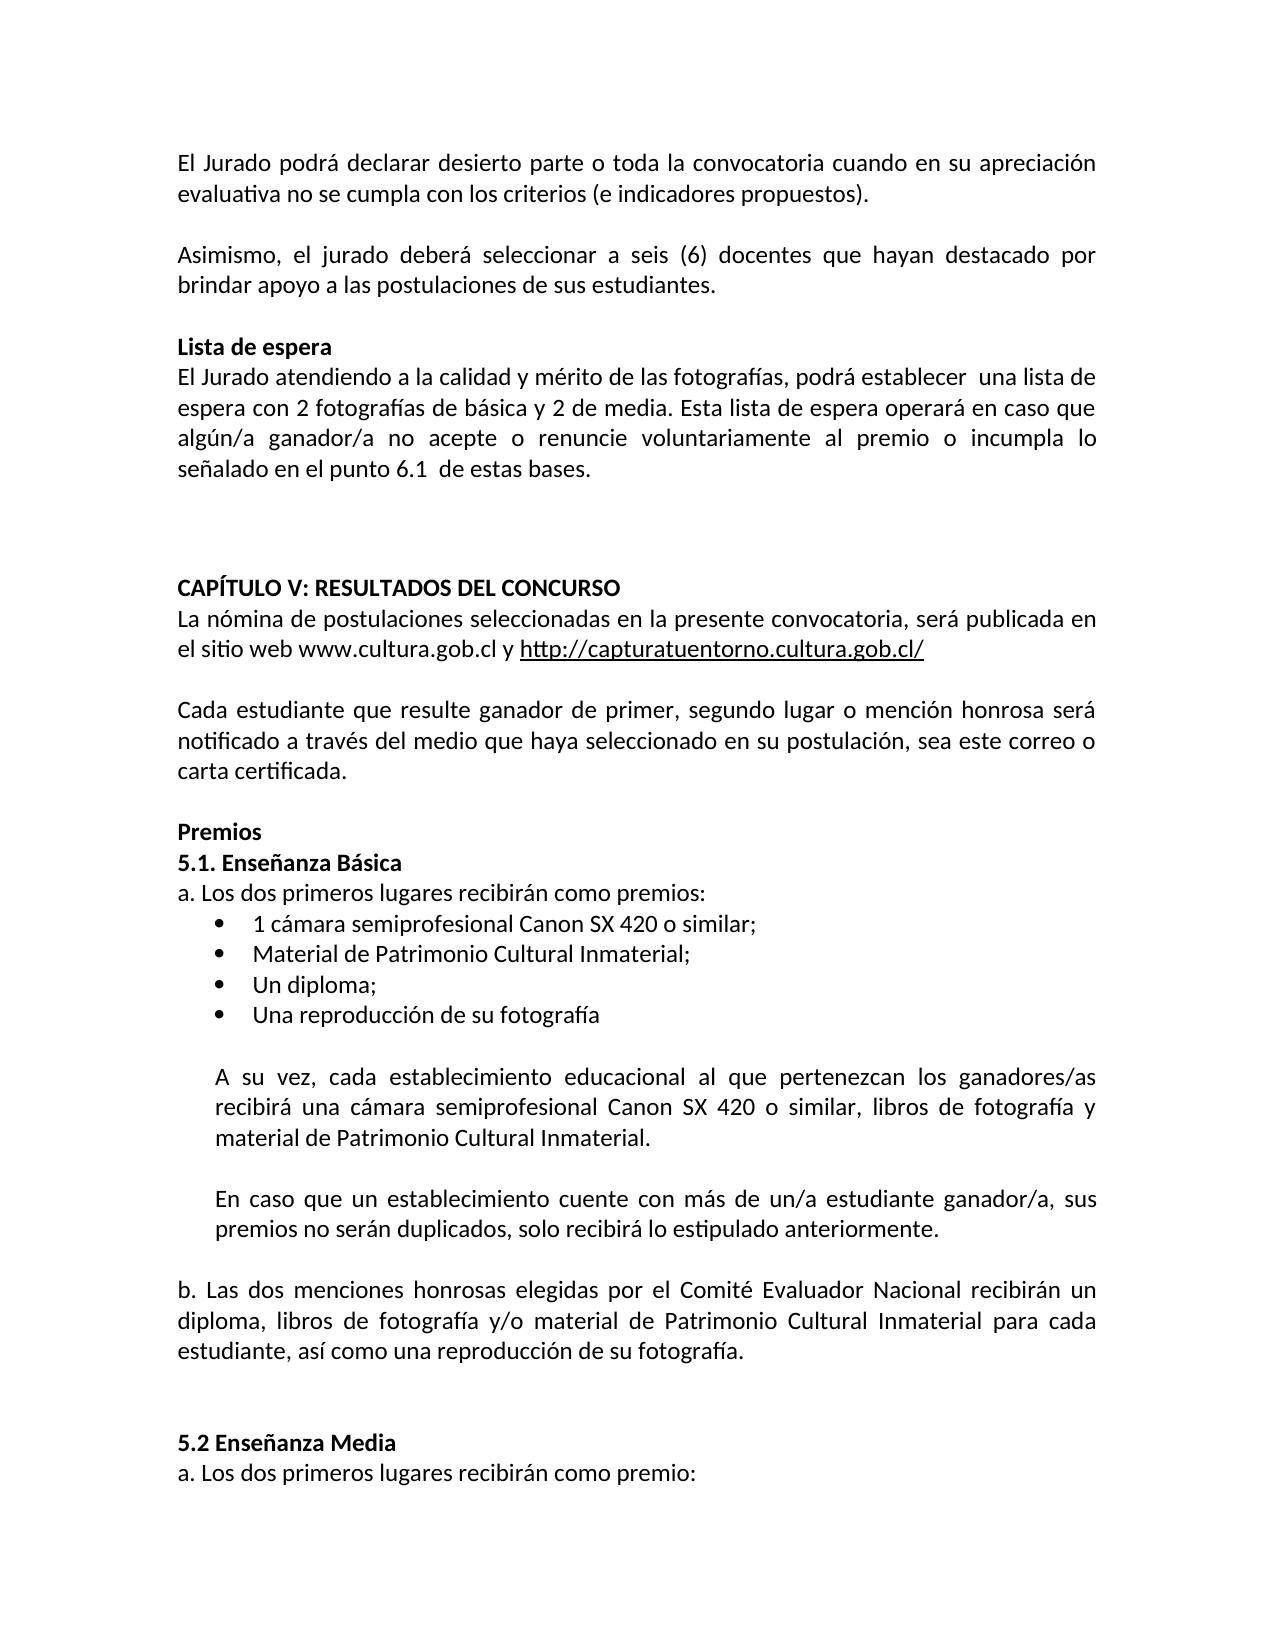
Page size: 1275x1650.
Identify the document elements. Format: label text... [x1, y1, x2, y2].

text Premios [177, 817, 1098, 847]
text 5.1. Enseñanza Básica [177, 847, 1098, 878]
text Cada estudiante que resulte ganador de primer, segundo lugar o mención honrosa será notificado a través del medio que haya seleccionado en su postulación, sea este correo o carta certificada. [177, 694, 1098, 786]
list Material de Patrimonio Cultural Inmaterial; [215, 939, 1098, 969]
text El Jurado podrá declarar desierto parte o toda la convocatoria cuando en su apreciación evaluativa no se cumpla con los criterios (e indicadores propuestos). [177, 148, 1098, 209]
list Un diploma; [215, 969, 1098, 1000]
text 5.2 Enseñanza Media [177, 1427, 1098, 1457]
text A su vez, cada establecimiento educacional al que pertenezcan los ganadores/as recibirá una cámara semiprofesional Canon SX 420 o similar, libros de fotografía y material de Patrimonio Cultural Inmaterial. [215, 1061, 1098, 1152]
text a. Los dos primeros lugares recibirán como premio: [177, 1457, 1098, 1488]
list Una reproducción de su fotografía [215, 1000, 1098, 1030]
text Lista de espera [177, 331, 1098, 361]
text El Jurado atendiendo a la calidad y mérito de las fotografías, podrá establecer una lista de espera con 2 fotografías de básica y 2 de media. Esta lista de espera operará en caso que algún/a ganador/a no acepte o renuncie voluntariamente al premio o incumpla lo señalado en el punto 6.1 de estas bases. [177, 361, 1098, 483]
text CAPÍTULO V: RESULTADOS DEL CONCURSO [177, 572, 1098, 603]
list 1 cámara semiprofesional Canon SX 420 o similar; [215, 908, 1098, 939]
text a. Los dos primeros lugares recibirán como premios: [177, 878, 1098, 908]
text b. Las dos menciones honrosas elegidas por el Comité Evaluador Nacional recibirán un diploma, libros de fotografía y/o material de Patrimonio Cultural Inmaterial para cada estudiante, así como una reproducción de su fotografía. [177, 1274, 1098, 1366]
text La nómina de postulaciones seleccionadas en la presente convocatoria, será publicada en el sitio web www.cultura.gob.cl y http://capturatuentorno.cultura.gob.cl/ [177, 603, 1098, 664]
text Asimismo, el jurado deberá seleccionar a seis (6) docentes que hayan destacado por brindar apoyo a las postulaciones de sus estudiantes. [177, 239, 1098, 300]
